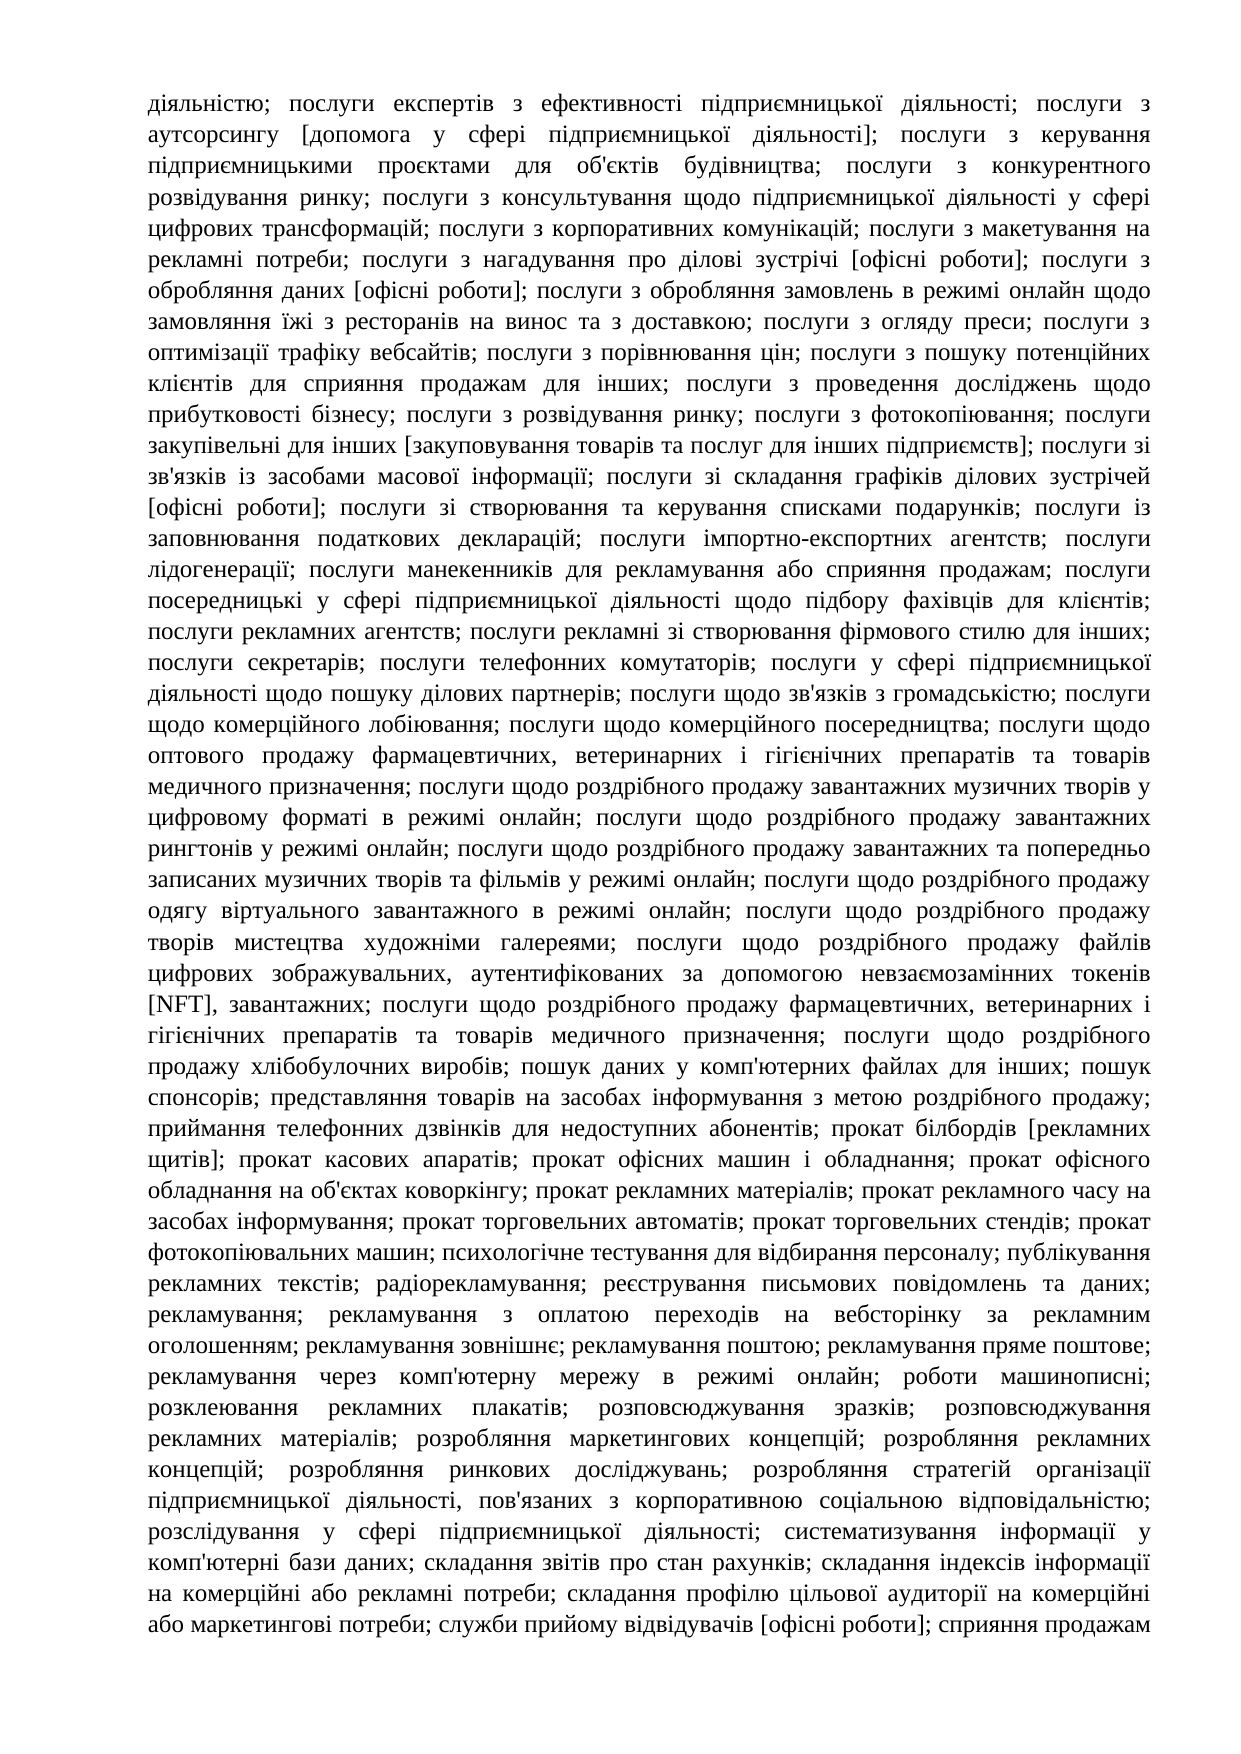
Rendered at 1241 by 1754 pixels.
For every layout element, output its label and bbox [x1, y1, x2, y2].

text [148, 88, 1152, 1638]
